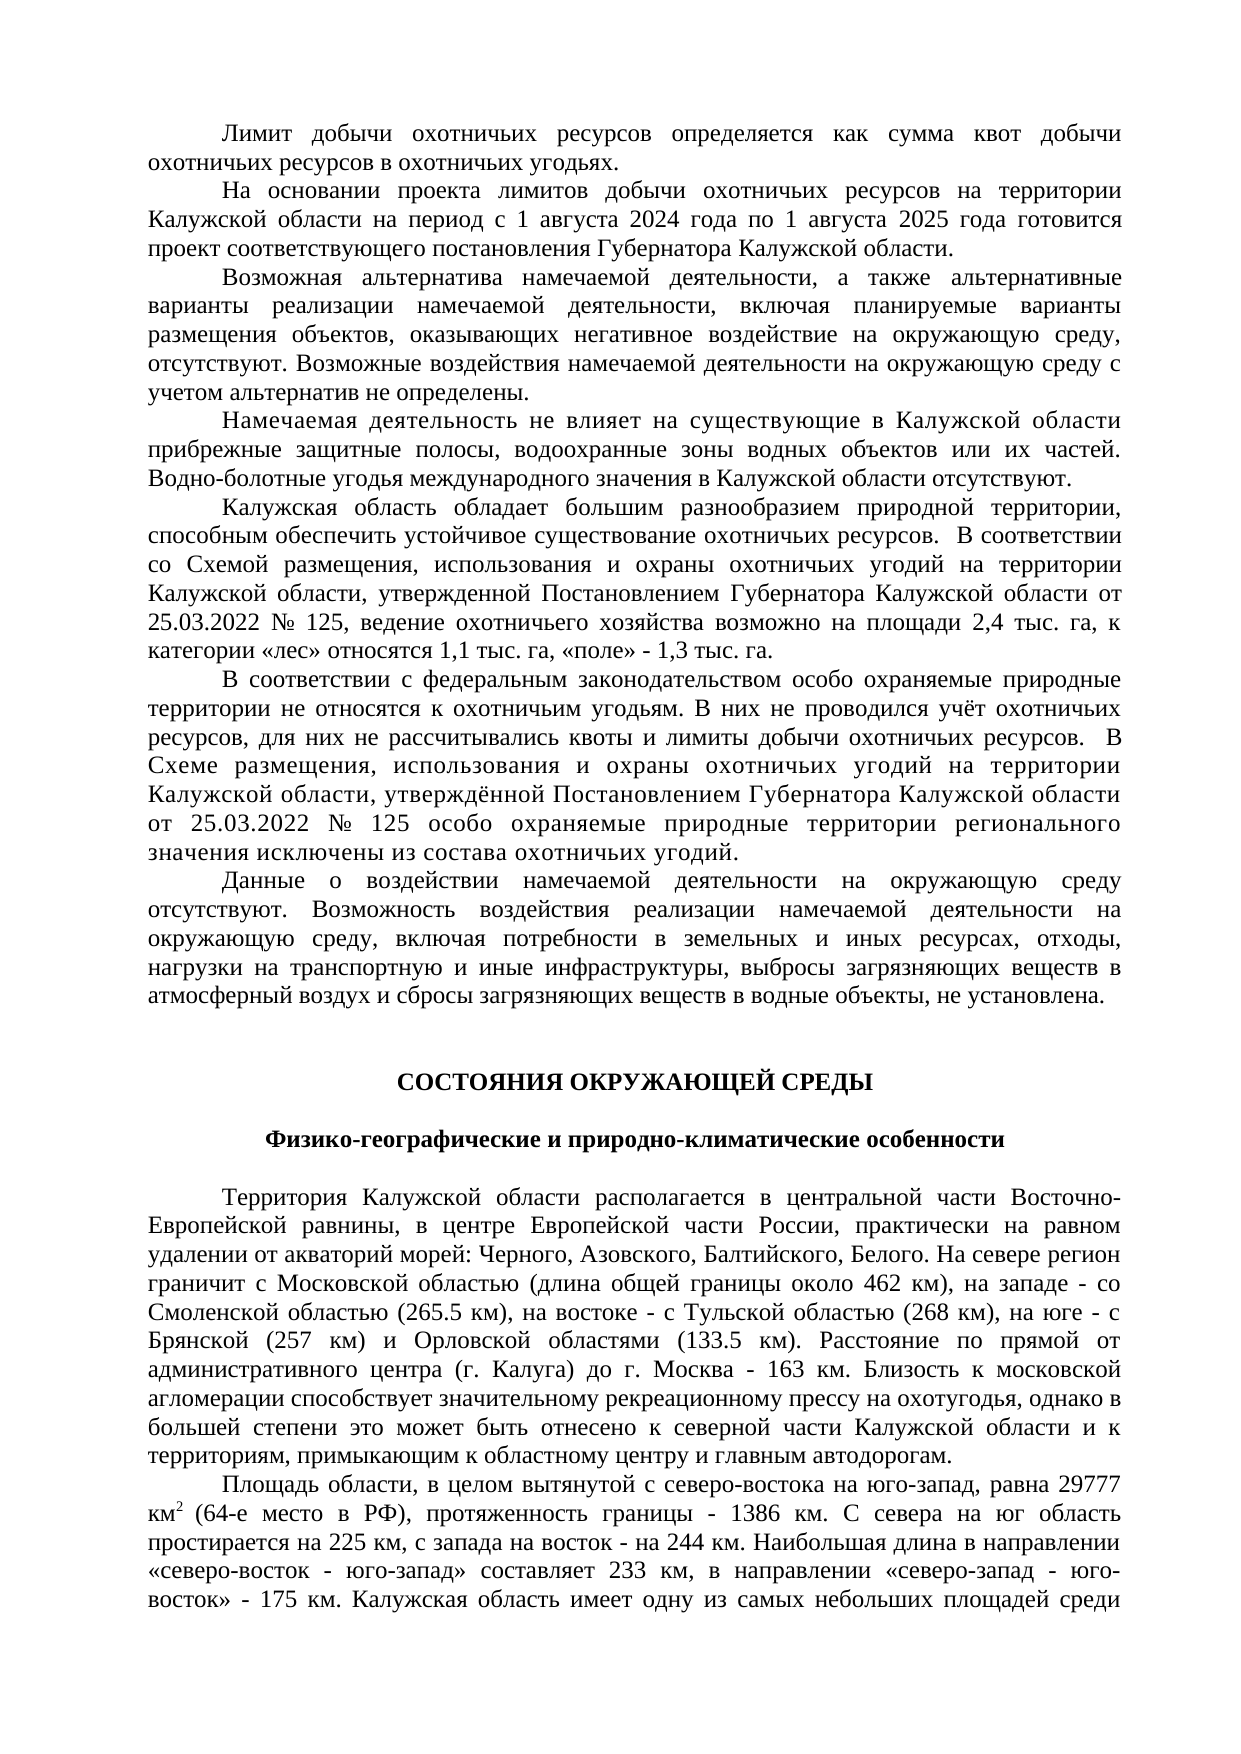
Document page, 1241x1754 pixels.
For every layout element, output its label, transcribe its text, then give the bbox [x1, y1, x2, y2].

text Намечаемая деятельность не влияет на существующие в Калужской области прибрежные защитные полосы, водоохранные зоны водных объектов или их частей. Водно-болотные угодья международного значения в Калужской области отсутствуют. [148, 406, 1122, 492]
text Территория Калужской области располагается в центральной части Восточно-Европейской равнины, в центре Европейской части России, практически на равном удалении от акваторий морей: Черного, Азовского, Балтийского, Белого. На севере регион граничит с Московской областью (длина общей границы около 462 км), на западе - со Смоленской областью (265.5 км), на востоке - с Тульской областью (268 км), на юге - с Брянской (257 км) и Орловской областями (133.5 км). Расстояние по прямой от административного центра (г. Калуга) до г. Москва - 163 км. Близость к московской агломерации способствует значительному рекреационному прессу на охотугодья, однако в большей степени это может быть отнесено к северной части Калужской области и к территориям, примыкающим к областному центру и главным автодорогам. [148, 1182, 1122, 1469]
text Физико-географические и природно-климатические особенности [148, 1124, 1122, 1153]
text Калужская область обладает большим разнообразием природной территории, способным обеспечить устойчивое существование охотничьих ресурсов. В соответствии со Схемой размещения, использования и охраны охотничьих угодий на территории Калужской области, утвержденной Постановлением Губернатора Калужской области от 25.03.2022 № 125, ведение охотничьего хозяйства возможно на площади 2,4 тыс. га, к категории «лес» относятся 1,1 тыс. га, «поле» - 1,3 тыс. га. [148, 492, 1122, 664]
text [148, 1469, 1122, 1613]
text Данные о воздействии намечаемой деятельности на окружающую среду отсутствуют. Возможность воздействия реализации намечаемой деятельности на окружающую среду, включая потребности в земельных и иных ресурсах, отходы, нагрузки на транспортную и иные инфраструктуры, выбросы загрязняющих веществ в атмосферный воздух и сбросы загрязняющих веществ в водные объекты, не установлена. [148, 866, 1122, 1009]
text На основании проекта лимитов добычи охотничьих ресурсов на территории Калужской области на период с 1 августа 2024 года по 1 августа 2025 года готовится проект соответствующего постановления Губернатора Калужской области. [148, 176, 1122, 262]
text В соответствии с федеральным законодательством особо охраняемые природные территории не относятся к охотничьим угодьям. В них не проводился учёт охотничьих ресурсов, для них не рассчитывались квоты и лимиты добычи охотничьих ресурсов. В Схеме размещения, использования и охраны охотничьих угодий на территории Калужской области, утверждённой Постановлением Губернатора Калужской области от 25.03.2022 № 125 особо охраняемые природные территории регионального значения исключены из состава охотничьих угодий. [148, 664, 1122, 866]
text Возможная альтернатива намечаемой деятельности, а также альтернативные варианты реализации намечаемой деятельности, включая планируемые варианты размещения объектов, оказывающих негативное воздействие на окружающую среду, отсутствуют. Возможные воздействия намечаемой деятельности на окружающую среду с учетом альтернатив не определены. [148, 262, 1122, 406]
text Лимит добычи охотничьих ресурсов определяется как сумма квот добычи охотничьих ресурсов в охотничьих угодьях. [148, 118, 1122, 176]
text Состояния окружающей среды [148, 1067, 1122, 1096]
